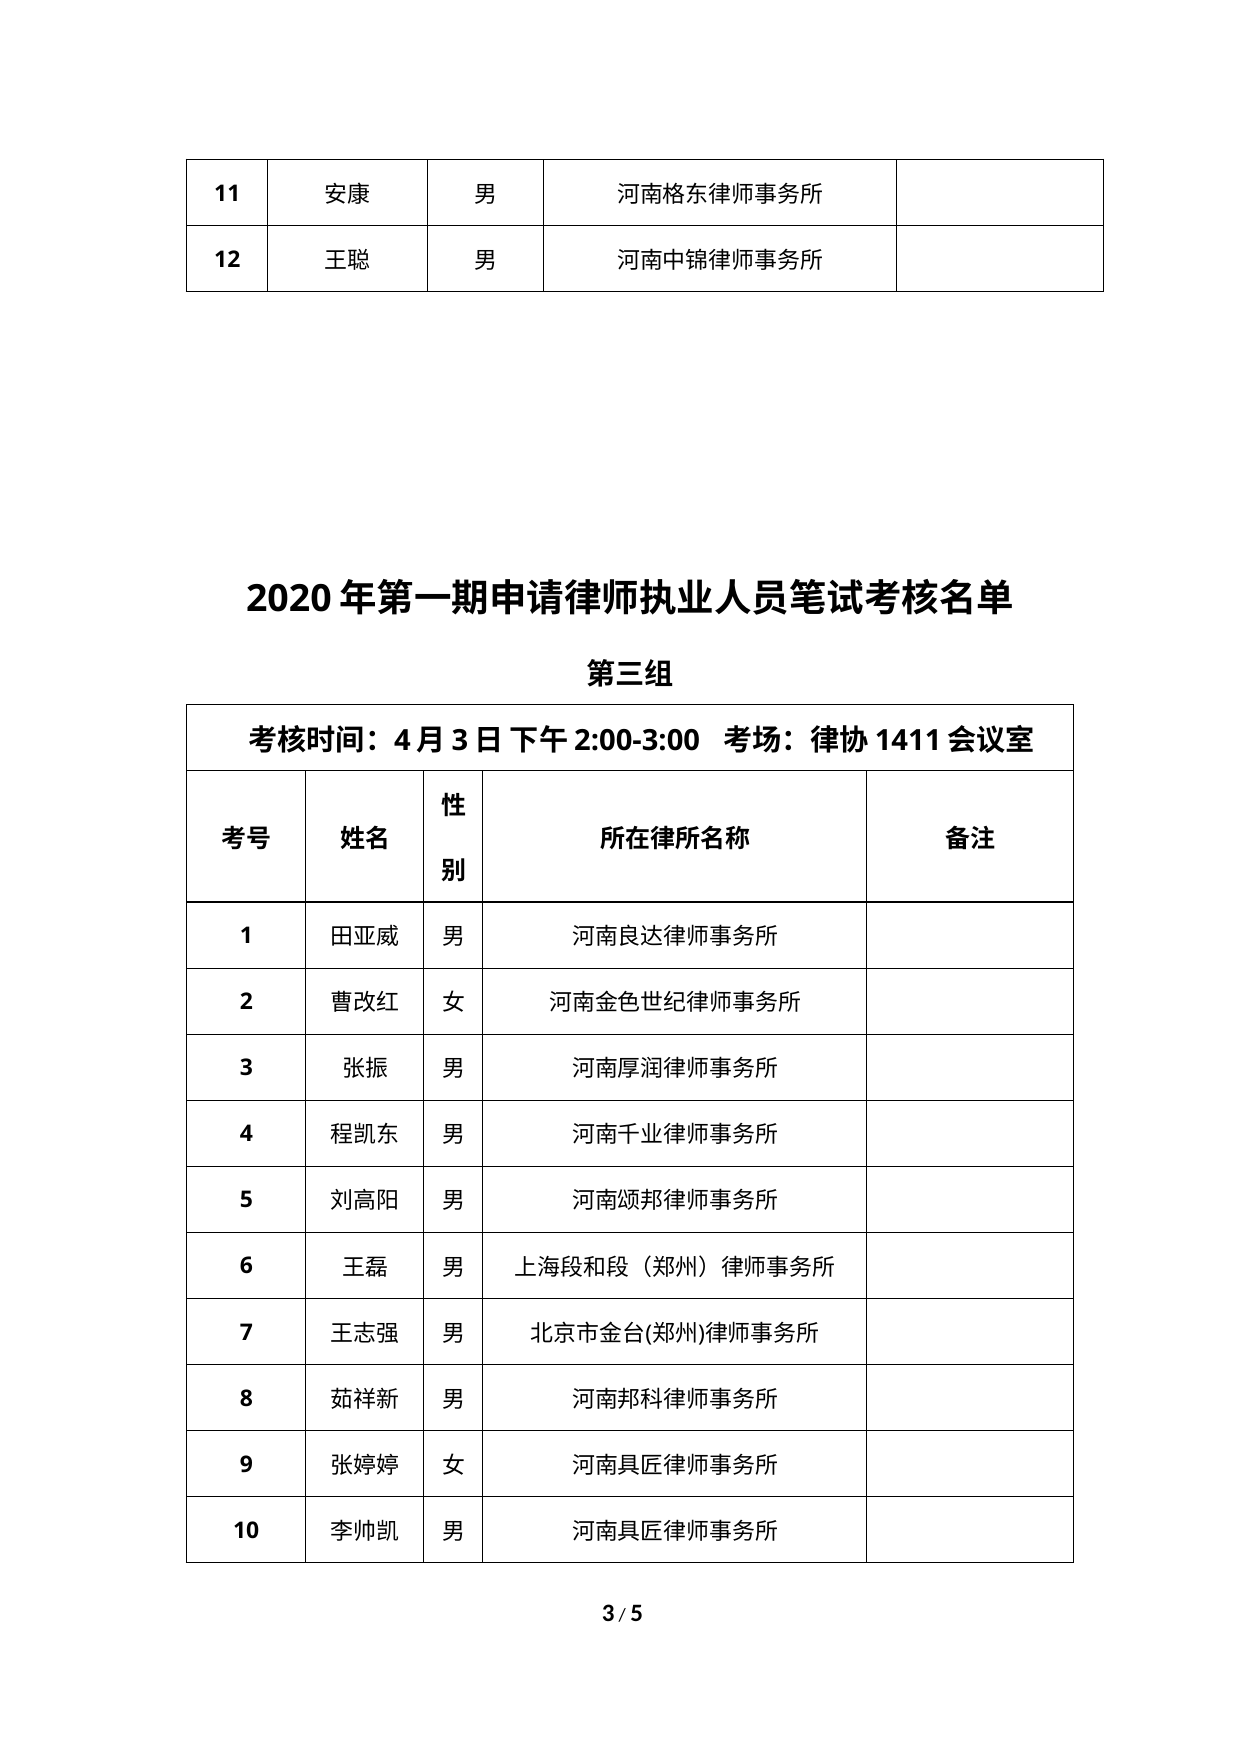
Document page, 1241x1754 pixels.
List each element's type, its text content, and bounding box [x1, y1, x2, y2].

table_cell 程凯东 [306, 1101, 423, 1166]
table_cell 河南具匠律师事务所 [483, 1497, 866, 1562]
table_cell 2 [187, 969, 305, 1033]
table_cell 男 [424, 1365, 482, 1430]
table_cell 上海段和段（郑州）律师事务所 [483, 1233, 866, 1298]
table_cell 王磊 [306, 1233, 423, 1298]
table_cell [867, 1233, 1073, 1298]
table_cell [867, 1101, 1073, 1166]
table_cell 备注 [867, 771, 1073, 901]
table_cell 11 [187, 160, 267, 224]
table_cell 王聪 [268, 226, 427, 291]
table_cell 6 [187, 1233, 305, 1298]
table_header 2020年第一期申请律师执业人员笔试考核名单 [186, 552, 1073, 639]
table_cell 性别 [424, 771, 482, 901]
table_cell 王志强 [306, 1299, 423, 1364]
table_cell 河南邦科律师事务所 [483, 1365, 866, 1430]
table_cell 男 [428, 160, 543, 224]
table_cell [867, 1431, 1073, 1496]
table_cell 女 [424, 1431, 482, 1496]
table_cell 10 [187, 1497, 305, 1562]
table_cell 男 [424, 1497, 482, 1562]
table_cell 刘高阳 [306, 1167, 423, 1232]
table_cell 河南具匠律师事务所 [483, 1431, 866, 1496]
table_cell [867, 903, 1073, 967]
table_cell [897, 226, 1103, 291]
table_cell 5 [187, 1167, 305, 1232]
table_cell 男 [424, 1167, 482, 1232]
table_cell 1 [187, 903, 305, 967]
table_cell 男 [424, 1299, 482, 1364]
table_cell 考核时间：4月3日 下午2:00-3:00 考场：律协1411会议室 [187, 705, 1073, 770]
table_cell 河南中锦律师事务所 [544, 226, 896, 291]
table_cell 男 [428, 226, 543, 291]
table_cell [867, 969, 1073, 1033]
table_cell 张婷婷 [306, 1431, 423, 1496]
table_cell 男 [424, 1035, 482, 1099]
table_cell 第三组 [186, 639, 1073, 704]
table_cell [867, 1497, 1073, 1562]
table_cell 田亚威 [306, 903, 423, 967]
table_cell 河南金色世纪律师事务所 [483, 969, 866, 1033]
table_cell 河南千业律师事务所 [483, 1101, 866, 1166]
table_cell 12 [187, 226, 267, 291]
table_cell 7 [187, 1299, 305, 1364]
table_cell 李帅凯 [306, 1497, 423, 1562]
table_cell 河南颂邦律师事务所 [483, 1167, 866, 1232]
table_cell 9 [187, 1431, 305, 1496]
table_cell 曹改红 [306, 969, 423, 1033]
table_cell [867, 1167, 1073, 1232]
table_cell 男 [424, 1101, 482, 1166]
table_cell 男 [424, 1233, 482, 1298]
table_cell 所在律所名称 [483, 771, 866, 901]
table_cell 考号 [187, 771, 305, 901]
table_cell 3 [187, 1035, 305, 1099]
table_cell 河南良达律师事务所 [483, 903, 866, 967]
table_cell [867, 1035, 1073, 1099]
table_cell 姓名 [306, 771, 423, 901]
table_cell 河南格东律师事务所 [544, 160, 896, 224]
table_cell 安康 [268, 160, 427, 224]
table_cell 男 [424, 903, 482, 967]
table_cell [897, 160, 1103, 224]
table_cell 北京市金台(郑州)律师事务所 [483, 1299, 866, 1364]
table_cell [867, 1299, 1073, 1364]
table_cell 张振 [306, 1035, 423, 1099]
table_cell 茹祥新 [306, 1365, 423, 1430]
table_cell [867, 1365, 1073, 1430]
table_cell 河南厚润律师事务所 [483, 1035, 866, 1099]
table_cell 4 [187, 1101, 305, 1166]
table_cell 女 [424, 969, 482, 1033]
table_cell 8 [187, 1365, 305, 1430]
